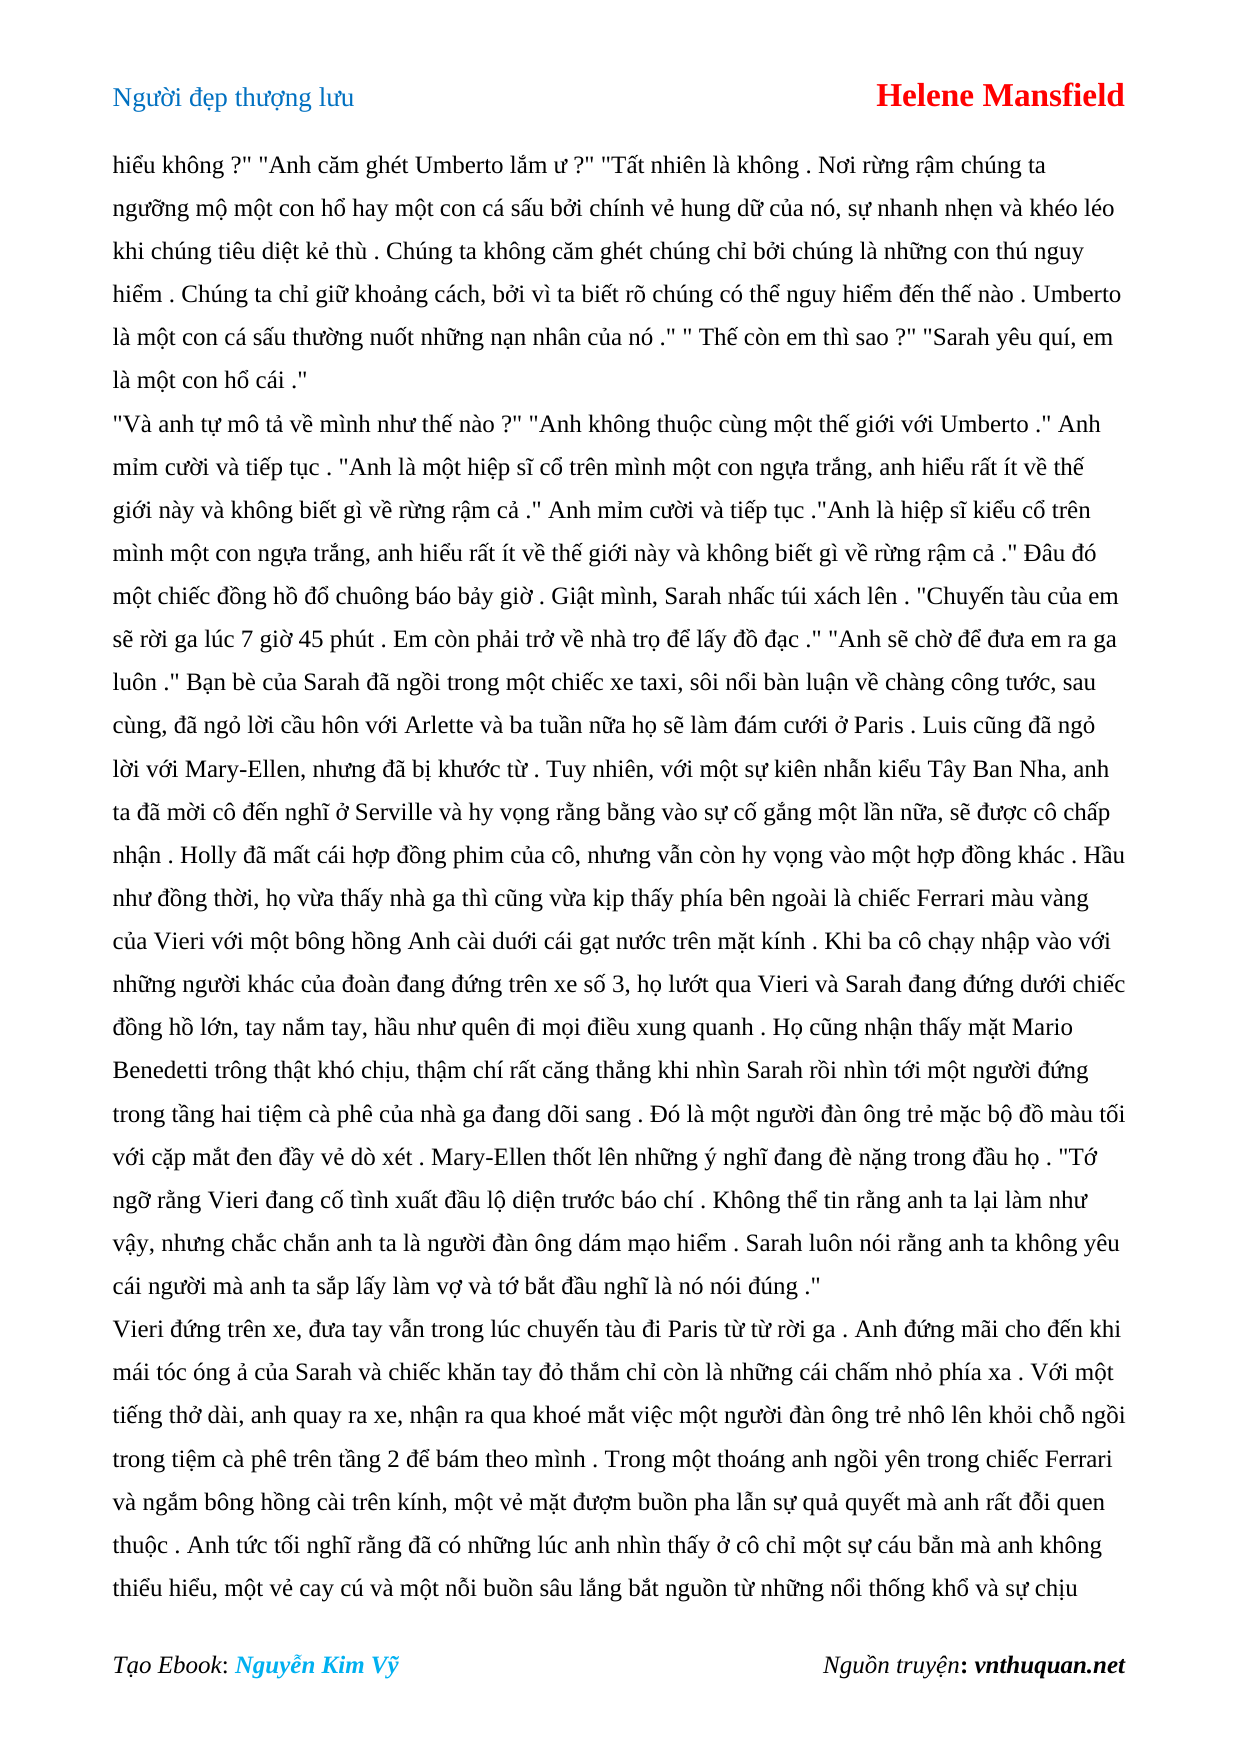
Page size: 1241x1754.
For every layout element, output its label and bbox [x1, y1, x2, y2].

text [112, 150, 1128, 1602]
